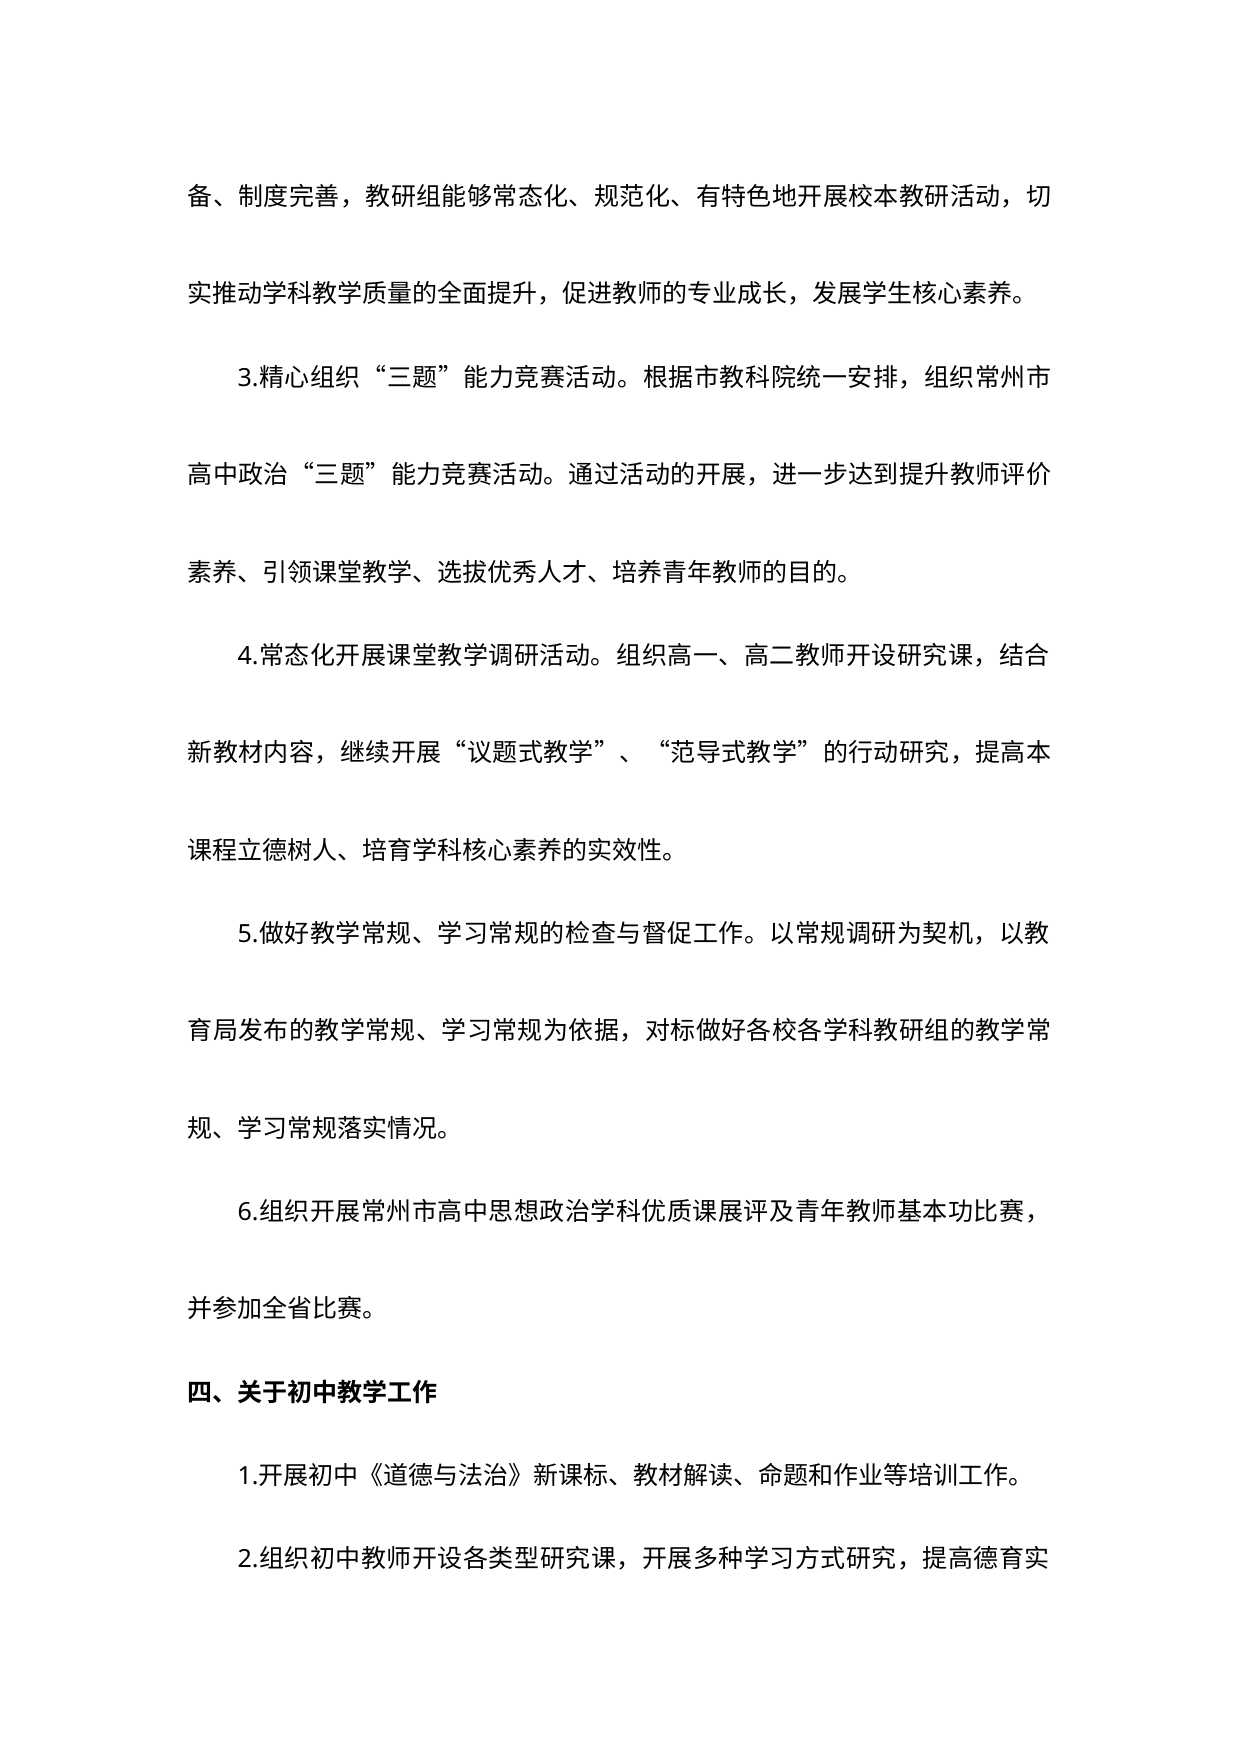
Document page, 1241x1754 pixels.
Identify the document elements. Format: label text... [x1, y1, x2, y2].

text 4.常态化开展课堂教学调研活动。组织高一、高二教师开设研究课，结合新教材内容，继续开展“议题式教学”、“范导式教学”的行动研究，提高本课程立德树人、培育学科核心素养的实效性。 [187, 621, 1053, 881]
text 6.组织开展常州市高中思想政治学科优质课展评及青年教师基本功比赛，并参加全省比赛。 [187, 1177, 1053, 1339]
text 5.做好教学常规、学习常规的检查与督促工作。以常规调研为契机，以教育局发布的教学常规、学习常规为依据，对标做好各校各学科教研组的教学常规、学习常规落实情况。 [187, 899, 1053, 1159]
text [187, 1524, 1053, 1589]
text 1.开展初中《道德与法治》新课标、教材解读、命题和作业等培训工作。 [187, 1441, 1053, 1506]
text 3.精心组织“三题”能力竞赛活动。根据市教科院统一安排，组织常州市高中政治“三题”能力竞赛活动。通过活动的开展，进一步达到提升教师评价素养、引领课堂教学、选拔优秀人才、培养青年教师的目的。 [187, 343, 1053, 603]
text 四、关于初中教学工作 [187, 1358, 1053, 1423]
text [187, 162, 1053, 324]
